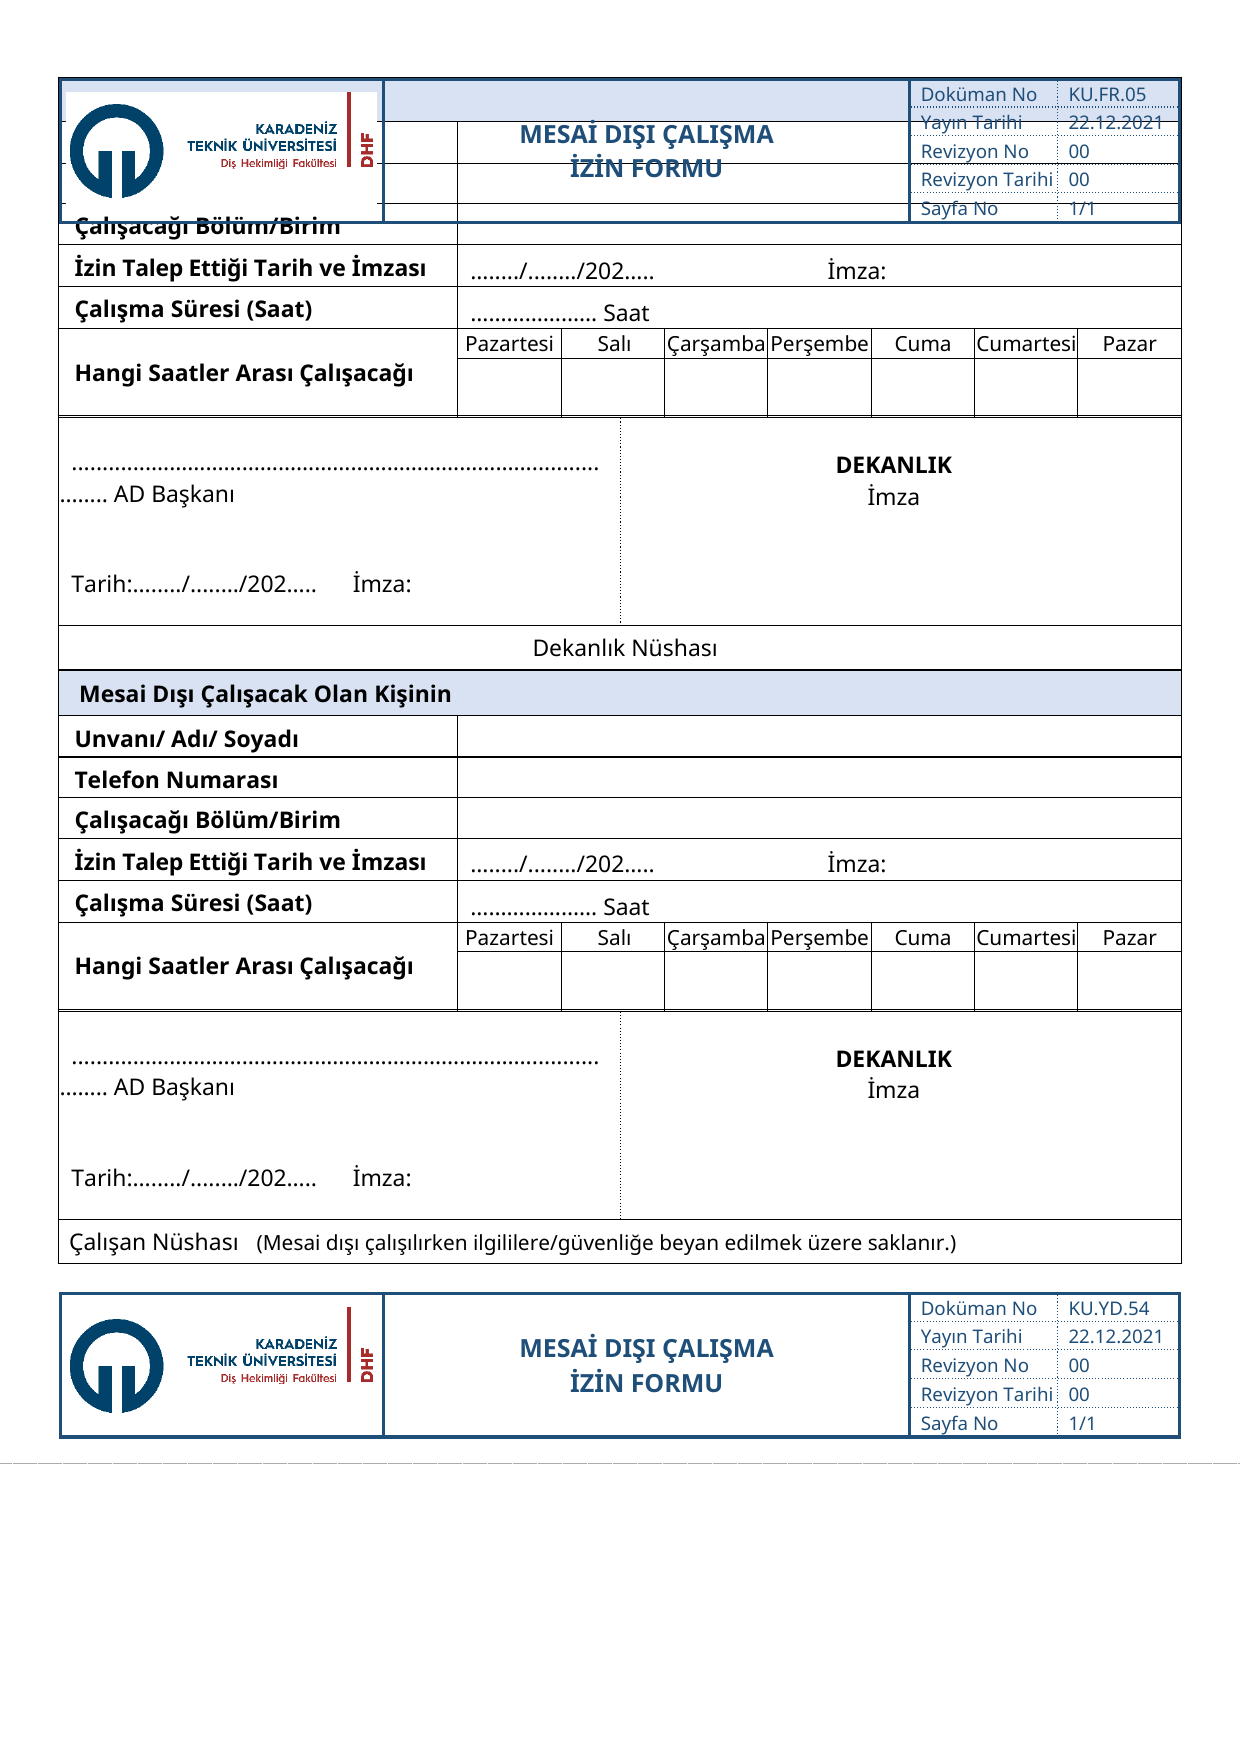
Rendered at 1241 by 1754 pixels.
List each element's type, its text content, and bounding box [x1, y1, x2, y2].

table_cell Yayın Tarihi [911, 1321, 1057, 1349]
table_cell 22.12.2021 [1057, 1321, 1178, 1349]
table_cell .............………………………………………………………...........…….. AD Başkanı Tarih:…...../.....…/202….. İmza: [59, 418, 620, 625]
table_cell [665, 359, 767, 415]
table_cell [458, 359, 561, 415]
table_cell 22.12.2021 [1057, 106, 1178, 135]
table_header MESAİ DIŞI ÇALIŞMA İZİN FORMU [385, 1295, 908, 1435]
table_cell [458, 716, 1181, 756]
table_cell [768, 952, 871, 1009]
table_cell Salı [562, 329, 664, 358]
table_cell Dekanlık Nüshası [59, 626, 1181, 669]
table_cell Hangi Saatler Arası Çalışacağı [59, 329, 457, 415]
table_header Doküman No [911, 1295, 1057, 1321]
table_cell Pazartesi [458, 923, 561, 951]
picture [65, 92, 377, 209]
table_cell Pazar [1078, 329, 1181, 358]
table_cell İzin Talep Ettiği Tarih ve İmzası [59, 839, 457, 879]
table_cell [872, 952, 974, 1009]
table_cell …...../.....…/202….. İmza: [458, 245, 1181, 286]
table_cell [458, 224, 1181, 244]
table_cell Hangi Saatler Arası Çalışacağı [59, 923, 457, 1009]
table_header KU.YD.54 [1057, 1295, 1178, 1321]
table_cell 1/1 [1057, 192, 1178, 221]
table_cell [872, 359, 974, 415]
table_cell Revizyon Tarihi [911, 1378, 1057, 1407]
table_cell Çalışma Süresi (Saat) [59, 881, 457, 922]
table_cell 00 [1057, 1349, 1178, 1378]
table_cell [562, 359, 664, 415]
table_cell [562, 952, 664, 1009]
table_cell Cumartesi [975, 923, 1077, 951]
table_header [62, 81, 382, 221]
table_cell [1078, 359, 1181, 415]
table_cell Unvanı/ Adı/ Soyadı [59, 716, 457, 756]
table_cell Revizyon Tarihi [911, 164, 1057, 192]
table_cell İzin Talep Ettiği Tarih ve İmzası [59, 245, 457, 286]
table_header [62, 1295, 382, 1435]
table_cell Cuma [872, 923, 974, 951]
table_cell [768, 359, 871, 415]
table_cell [975, 952, 1077, 1009]
table_cell Cumartesi [975, 329, 1077, 358]
table_cell 00 [1057, 1378, 1178, 1407]
table_header Doküman No [911, 81, 1057, 106]
table_cell DEKANLIK İmza [620, 418, 1181, 625]
table_cell …...../.....…/202….. İmza: [458, 839, 1181, 879]
table_cell .............………………………………………………………...........…….. AD Başkanı Tarih:…...../.....…/202….. İmza: [59, 1012, 620, 1219]
table_cell [458, 758, 1181, 797]
table_cell Perşembe [768, 329, 871, 358]
table_cell [665, 952, 767, 1009]
table_cell Yayın Tarihi [911, 106, 1057, 135]
table_cell Sayfa No [911, 192, 1057, 221]
table_cell Pazartesi [458, 329, 561, 358]
table_cell [458, 798, 1181, 838]
table_cell 00 [1057, 135, 1178, 164]
picture [65, 1307, 377, 1424]
table_cell Revizyon No [911, 1349, 1057, 1378]
table_cell Cuma [872, 329, 974, 358]
table_header MESAİ DIŞI ÇALIŞMA İZİN FORMU [385, 81, 908, 221]
table_cell [458, 952, 561, 1009]
table_cell Çarşamba [665, 923, 767, 951]
table_cell Salı [562, 923, 664, 951]
table_cell Çarşamba [665, 329, 767, 358]
table_cell Çalışan Nüshası (Mesai dışı çalışılırken ilgililere/güvenliğe beyan edilmek üzere saklanır.) [59, 1220, 1181, 1263]
table_cell Pazar [1078, 923, 1181, 951]
table_cell [1078, 952, 1181, 1009]
table_cell DEKANLIK İmza [620, 1012, 1181, 1219]
table_cell Telefon Numarası [59, 758, 457, 797]
table_cell Çalışma Süresi (Saat) [59, 287, 457, 328]
table_cell Revizyon No [911, 135, 1057, 164]
table_cell Perşembe [768, 923, 871, 951]
table_cell ………………… Saat [458, 881, 1181, 922]
table_cell ………………… Saat [458, 287, 1181, 328]
table_header Mesai Dışı Çalışacak Olan Kişinin [59, 671, 1181, 715]
table_cell Çalışacağı Bölüm/Birim [59, 224, 457, 244]
table_cell [975, 359, 1077, 415]
table_cell 1/1 [1057, 1407, 1178, 1435]
table_cell Çalışacağı Bölüm/Birim [59, 798, 457, 838]
table_cell Sayfa No [911, 1407, 1057, 1435]
table_cell 00 [1057, 164, 1178, 192]
table_header KU.FR.05 [1057, 81, 1178, 106]
